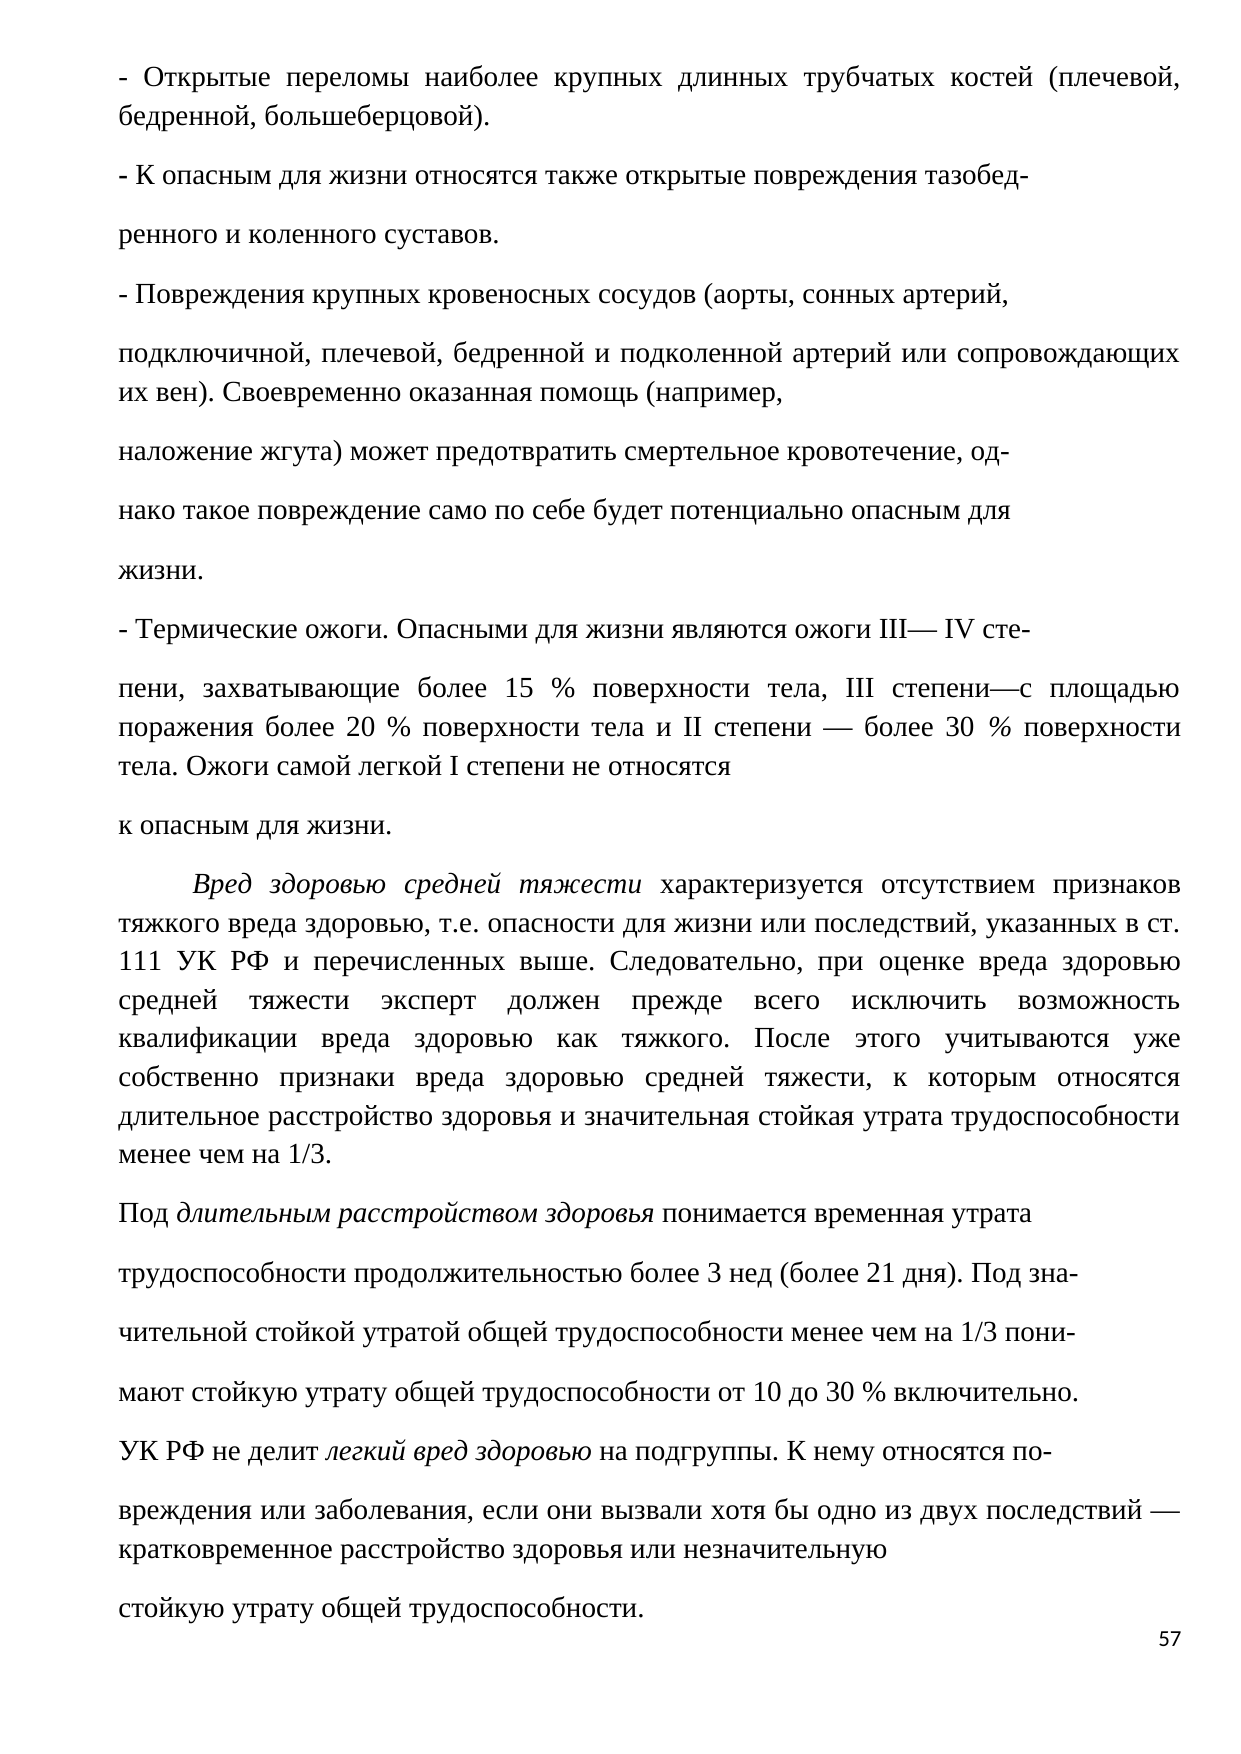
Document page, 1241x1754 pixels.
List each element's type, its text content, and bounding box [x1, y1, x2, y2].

text пени, захватывающие более 15 % поверхности тела, III степени—с площадью поражения более 20 % поверхности тела и II степени — более 30 % поверхности тела. Ожоги самой легкой I степени не относятся [118, 671, 1181, 781]
text жизни. [118, 552, 1181, 585]
text УК РФ не делит легкий вред здоровью на подгруппы. К нему относятся по- [118, 1433, 1181, 1467]
text Под длительным расстройством здоровья понимается временная утрата [118, 1196, 1181, 1229]
text - Повреждения крупных кровеносных сосудов (аорты, сонных артерий, [118, 276, 1181, 309]
text трудоспособности продолжительностью более 3 нед (более 21 дня). Под зна- [118, 1255, 1181, 1288]
text чительной стойкой утратой общей трудоспособности менее чем на 1/3 пони- [118, 1314, 1181, 1348]
text мают стойкую утрату общей трудоспособности от 10 до 30 % включительно. [118, 1374, 1181, 1407]
text наложение жгута) может предотвратить смертельное кровотечение, од- [118, 433, 1181, 467]
text - К опасным для жизни относятся также открытые повреждения тазобед- [118, 157, 1181, 191]
text - Термические ожоги. Опасными для жизни являются ожоги III— IV сте- [118, 611, 1181, 645]
text вреждения или заболевания, если они вызвали хотя бы одно из двух последствий — кратковременное расстройство здоровья или незначительную [118, 1492, 1181, 1564]
text стойкую утрату общей трудоспособности. [118, 1590, 1181, 1624]
text ренного и коленного суставов. [118, 216, 1181, 250]
text нако такое повреждение само по себе будет потенциально опасным для [118, 492, 1181, 526]
text Вред здоровью средней тяжести характеризуется отсутствием признаков тяжкого вреда здоровью, т.е. опасности для жизни или последствий, указанных в ст. 111 УК РФ и перечисленных выше. Следовательно, при оценке вреда здоровью средней тяжести эксперт должен прежде всего исключить возможность квалификации вреда здоровью как тяжкого. После этого учитываются уже собственно признаки вреда здоровью средней тяжести, к которым относятся длительное расстройство здоровья и значительная стойкая утрата трудоспособности менее чем на 1/3. [118, 866, 1181, 1170]
text - Открытые переломы наиболее крупных длинных трубчатых костей (плечевой, бедренной, большеберцовой). [118, 59, 1181, 131]
text подключичной, плечевой, бедренной и подколенной артерий или сопровождающих их вен). Своевременно оказанная помощь (например, [118, 335, 1181, 407]
text к опасным для жизни. [118, 807, 1181, 841]
